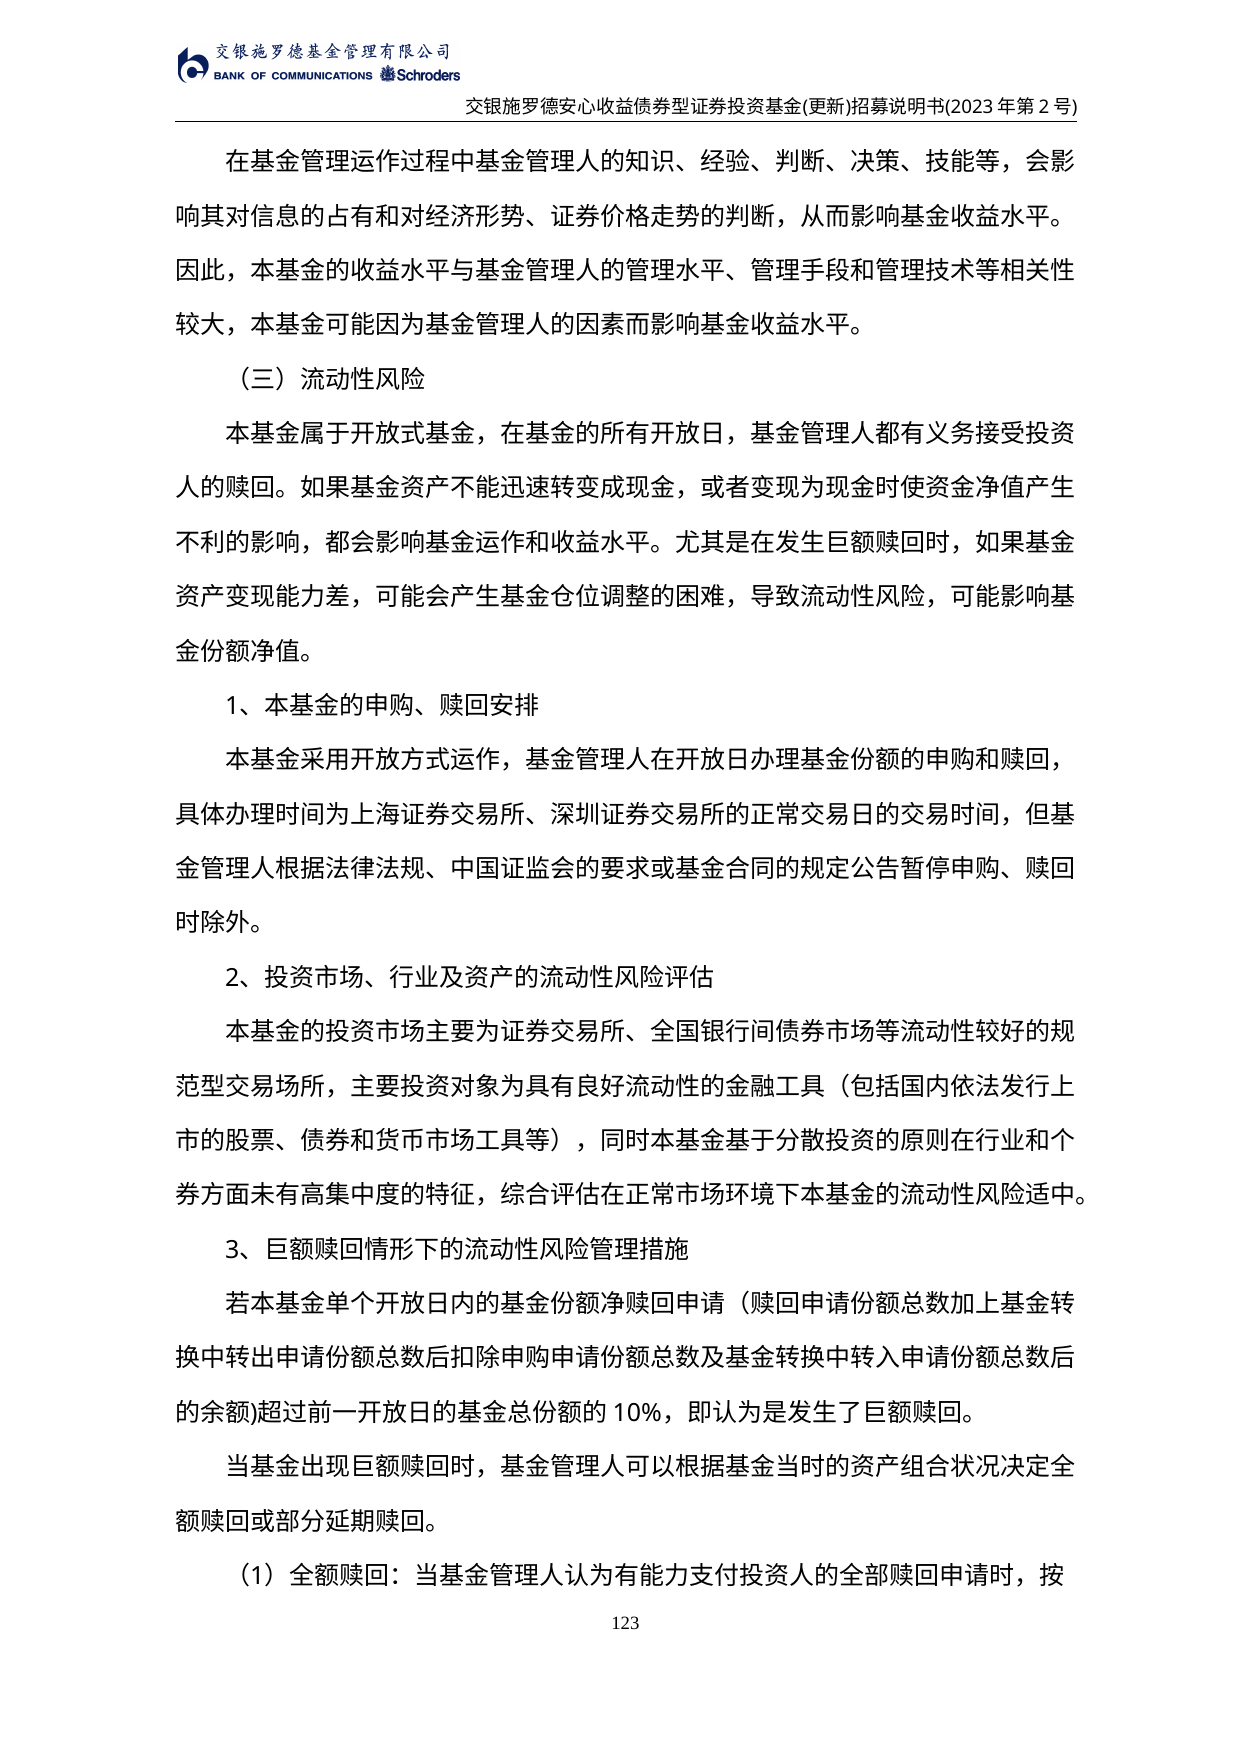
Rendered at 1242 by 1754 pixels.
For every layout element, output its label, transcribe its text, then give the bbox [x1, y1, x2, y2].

picture [178, 43, 460, 83]
text 若本基金单个开放日内的基金份额净赎回申请（赎回申请份额总数加上基金转换中转出申请份额总数后扣除申购申请份额总数及基金转换中转入申请份额总数后的余额)超过前一开放日的基金总份额的10%，即认为是发生了巨额赎回。 [175, 1283, 1077, 1428]
text 本基金采用开放方式运作，基金管理人在开放日办理基金份额的申购和赎回，具体办理时间为上海证券交易所、深圳证券交易所的正常交易日的交易时间，但基金管理人根据法律法规、中国证监会的要求或基金合同的规定公告暂停申购、赎回时除外。 [175, 740, 1077, 939]
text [175, 1555, 1077, 1592]
text 当基金出现巨额赎回时，基金管理人可以根据基金当时的资产组合状况决定全额赎回或部分延期赎回。 [175, 1447, 1077, 1537]
text 2、投资市场、行业及资产的流动性风险评估 [175, 957, 1077, 993]
text 本基金属于开放式基金，在基金的所有开放日，基金管理人都有义务接受投资人的赎回。如果基金资产不能迅速转变成现金，或者变现为现金时使资金净值产生不利的影响，都会影响基金运作和收益水平。尤其是在发生巨额赎回时，如果基金资产变现能力差，可能会产生基金仓位调整的困难，导致流动性风险，可能影响基金份额净值。 [175, 413, 1077, 667]
text 3、巨额赎回情形下的流动性风险管理措施 [175, 1229, 1077, 1265]
text （三）流动性风险 [175, 359, 1077, 395]
text 本基金的投资市场主要为证券交易所、全国银行间债券市场等流动性较好的规范型交易场所，主要投资对象为具有良好流动性的金融工具（包括国内依法发行上市的股票、债券和货币市场工具等），同时本基金基于分散投资的原则在行业和个券方面未有高集中度的特征，综合评估在正常市场环境下本基金的流动性风险适中。 [175, 1012, 1077, 1211]
text 1、本基金的申购、赎回安排 [175, 685, 1077, 722]
text 在基金管理运作过程中基金管理人的知识、经验、判断、决策、技能等，会影响其对信息的占有和对经济形势、证券价格走势的判断，从而影响基金收益水平。因此，本基金的收益水平与基金管理人的管理水平、管理手段和管理技术等相关性较大，本基金可能因为基金管理人的因素而影响基金收益水平。 [175, 142, 1077, 341]
